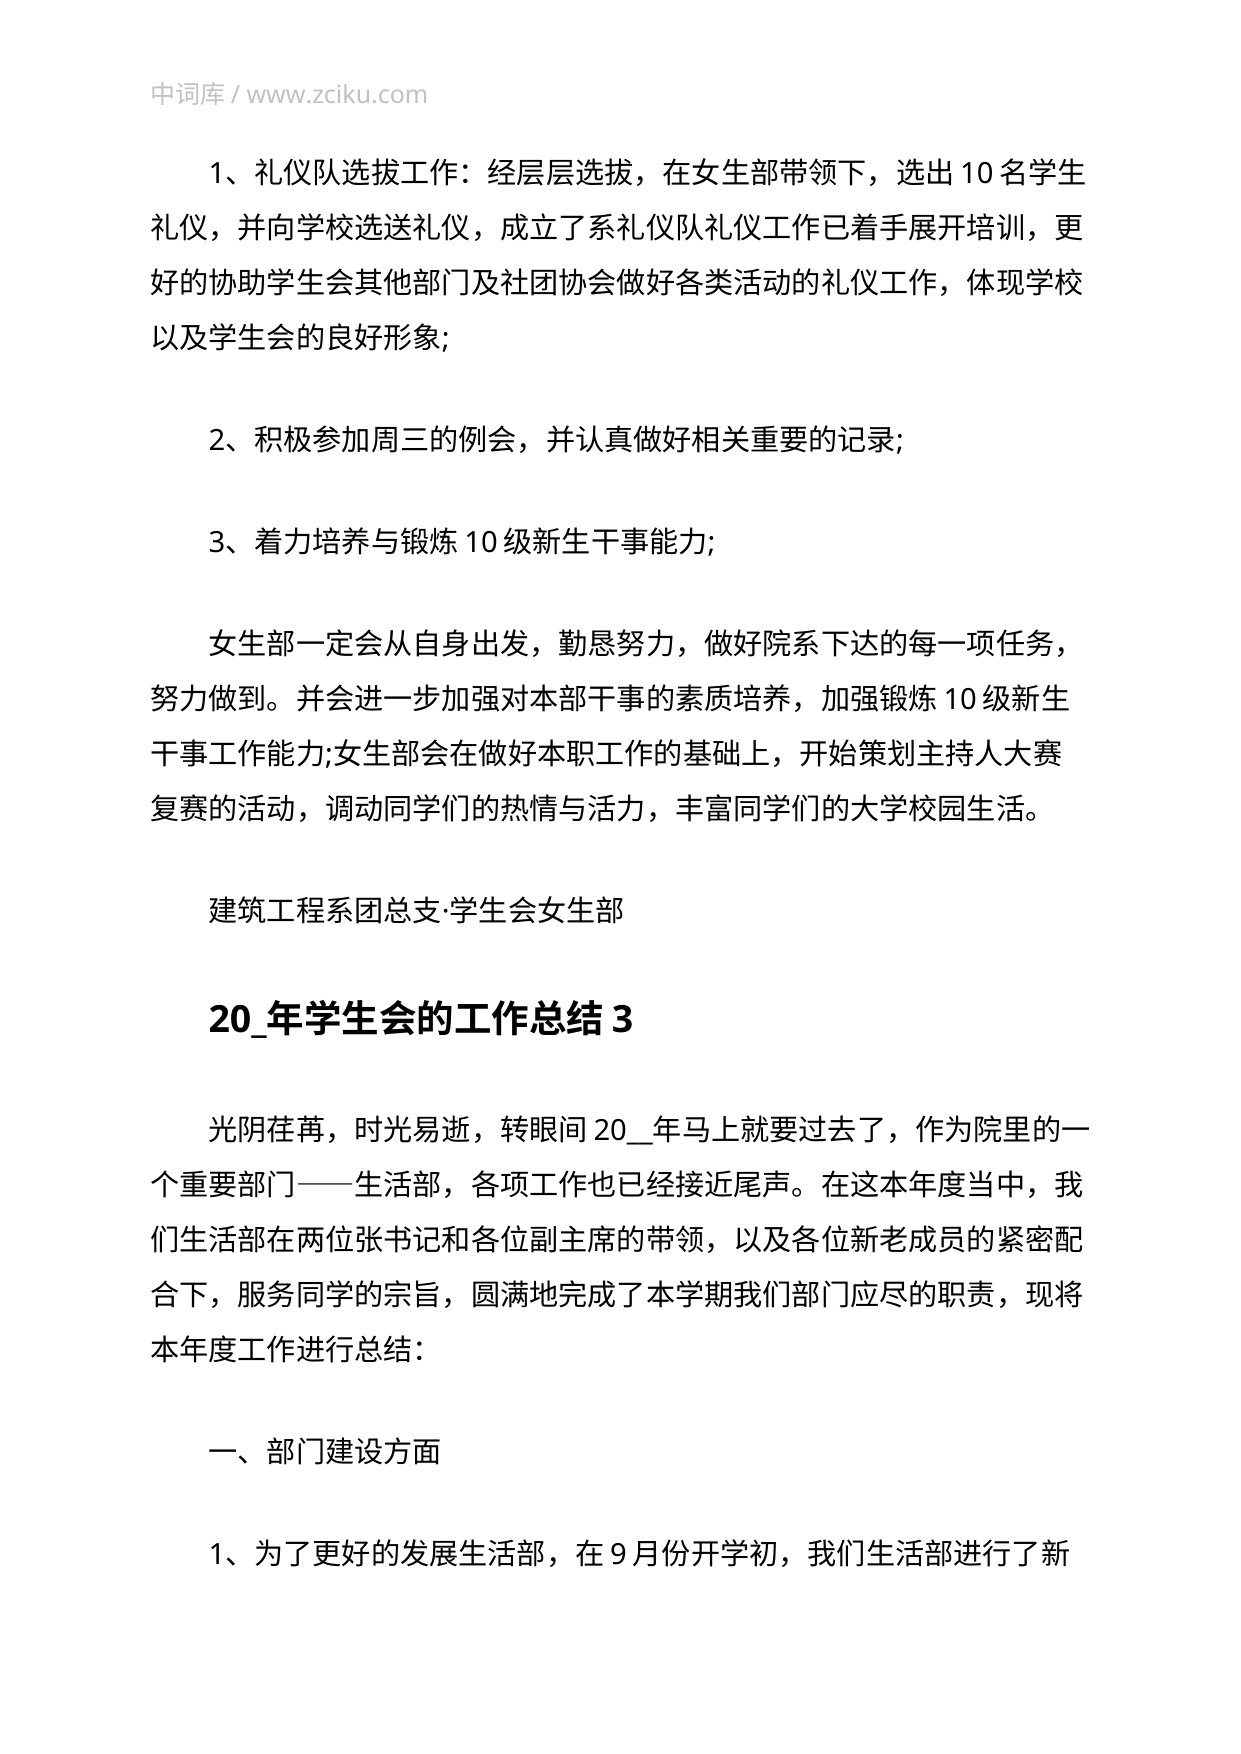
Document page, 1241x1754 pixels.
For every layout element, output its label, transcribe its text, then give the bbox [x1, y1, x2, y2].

text 2、积极参加周三的例会，并认真做好相关重要的记录; [150, 417, 1090, 459]
text 3、着力培养与锻炼10级新生干事能力; [150, 519, 1090, 561]
text 1、礼仪队选拔工作：经层层选拔，在女生部带领下，选出10名学生礼仪，并向学校选送礼仪，成立了系礼仪队礼仪工作已着手展开培训，更好的协助学生会其他部门及社团协会做好各类活动的礼仪工作，体现学校以及学生会的良好形象; [150, 150, 1090, 357]
text 女生部一定会从自身出发，勤恳努力，做好院系下达的每一项任务，努力做到。并会进一步加强对本部干事的素质培养，加强锻炼10级新生干事工作能力;女生部会在做好本职工作的基础上，开始策划主持人大赛复赛的活动，调动同学们的热情与活力，丰富同学们的大学校园生活。 [150, 621, 1090, 828]
text 光阴荏苒，时光易逝，转眼间20__年马上就要过去了，作为院里的一个重要部门——生活部，各项工作也已经接近尾声。在这本年度当中，我们生活部在两位张书记和各位副主席的带领，以及各位新老成员的紧密配合下，服务同学的宗旨，圆满地完成了本学期我们部门应尽的职责，现将本年度工作进行总结： [150, 1107, 1090, 1369]
text 建筑工程系团总支·学生会女生部 [150, 887, 1090, 930]
text 一、部门建设方面 [150, 1428, 1090, 1471]
text 20_年学生会的工作总结3 [150, 989, 1090, 1044]
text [150, 1530, 1090, 1573]
